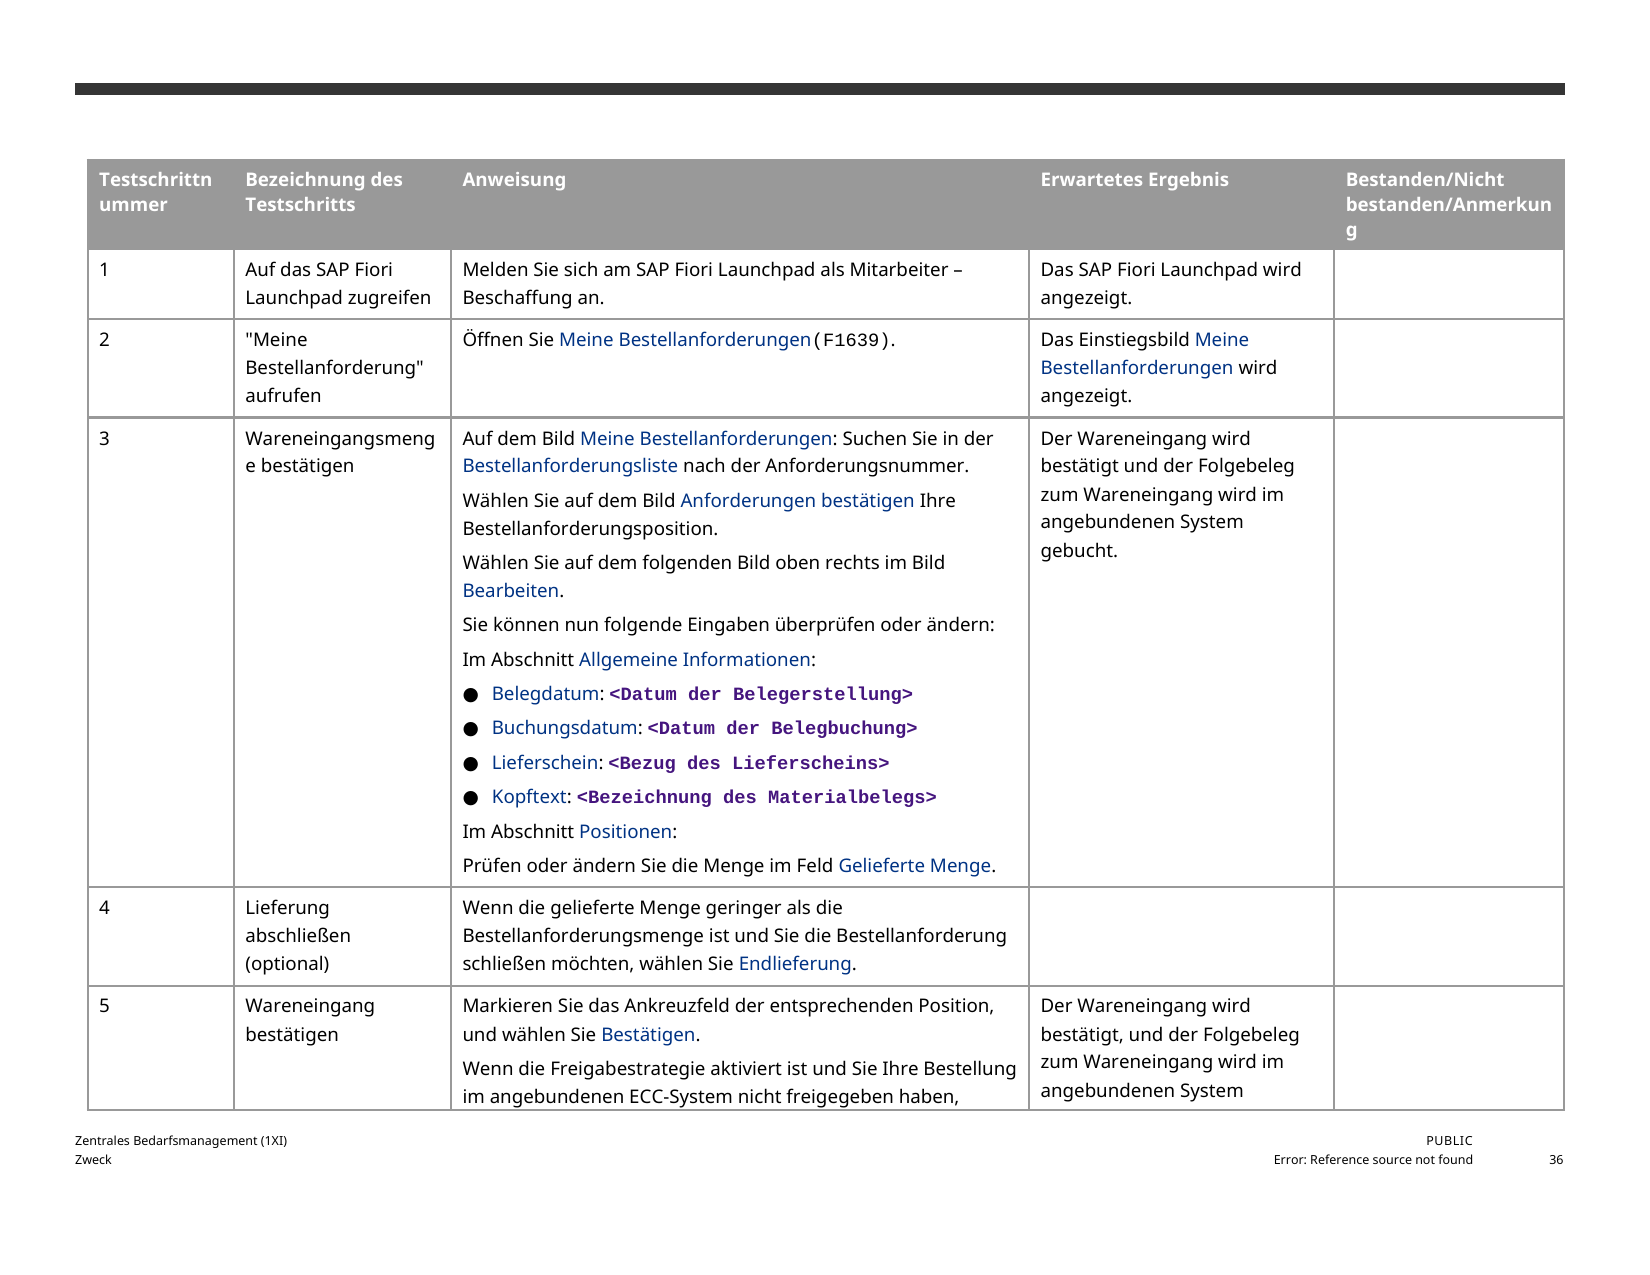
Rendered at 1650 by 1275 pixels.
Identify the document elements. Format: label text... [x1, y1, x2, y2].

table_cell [452, 987, 1028, 1109]
table_header Anweisung [452, 161, 1028, 248]
table_cell Das Einstiegsbild Meine Bestellanforderungen wird angezeigt. [1030, 320, 1333, 416]
table_cell [1030, 888, 1333, 984]
table_cell 2 [89, 320, 233, 416]
table_cell [1335, 320, 1563, 416]
table_cell [1335, 987, 1563, 1109]
table_cell Melden Sie sich am SAP Fiori Launchpad als Mitarbeiter – Beschaffung an. [452, 250, 1028, 318]
table_header Erwartetes Ergebnis [1030, 161, 1333, 248]
table_cell 5 [89, 987, 233, 1109]
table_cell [1030, 987, 1333, 1109]
table_cell Wareneingangsmenge bestätigen [235, 419, 450, 886]
table_cell Der Wareneingang wird bestätigt und der Folgebeleg zum Wareneingang wird im angebundenen System gebucht. [1030, 419, 1333, 886]
table_cell 1 [89, 250, 233, 318]
table_cell 4 [89, 888, 233, 984]
table_cell [1335, 419, 1563, 886]
table_cell Das SAP Fiori Launchpad wird angezeigt. [1030, 250, 1333, 318]
table_header Bestanden/Nicht bestanden/Anmerkung [1335, 161, 1563, 248]
table_cell 3 [89, 419, 233, 886]
table_header Testschrittnummer [89, 161, 233, 248]
table_header Bezeichnung des Testschritts [235, 161, 450, 248]
table_cell Öffnen Sie Meine Bestellanforderungen(F1639). [452, 320, 1028, 416]
table_cell "Meine Bestellanforderung" aufrufen [235, 320, 450, 416]
table_cell Auf das SAP Fiori Launchpad zugreifen [235, 250, 450, 318]
table_cell Wareneingang bestätigen [235, 987, 450, 1109]
table_cell [1335, 888, 1563, 984]
table_cell Wenn die gelieferte Menge geringer als die Bestellanforderungsmenge ist und Sie die Bestellanforderung schließen möchten, wählen Sie Endlieferung. [452, 888, 1028, 984]
table_cell Auf dem Bild Meine Bestellanforderungen: Suchen Sie in der Bestellanforderungsliste nach der Anforderungsnummer. Wählen Sie auf dem Bild Anforderungen bestätigen Ihre Bestellanforderungsposition. Wählen Sie auf dem folgenden Bild oben rechts im Bild Bearbeiten. Sie können nun folgende Eingaben überprüfen oder ändern: Im Abschnitt Allgemeine Informationen: Belegdatum: <Datum der Belegerstellung> Buchungsdatum: <Datum der Belegbuchung> Lieferschein: <Bezug des Lieferscheins> Kopftext: <Bezeichnung des Materialbelegs> Im Abschnitt Positionen: Prüfen oder ändern Sie die Menge im Feld Gelieferte Menge. [452, 419, 1028, 886]
table_cell Lieferung abschließen (optional) [235, 888, 450, 984]
table_cell [1335, 250, 1563, 318]
